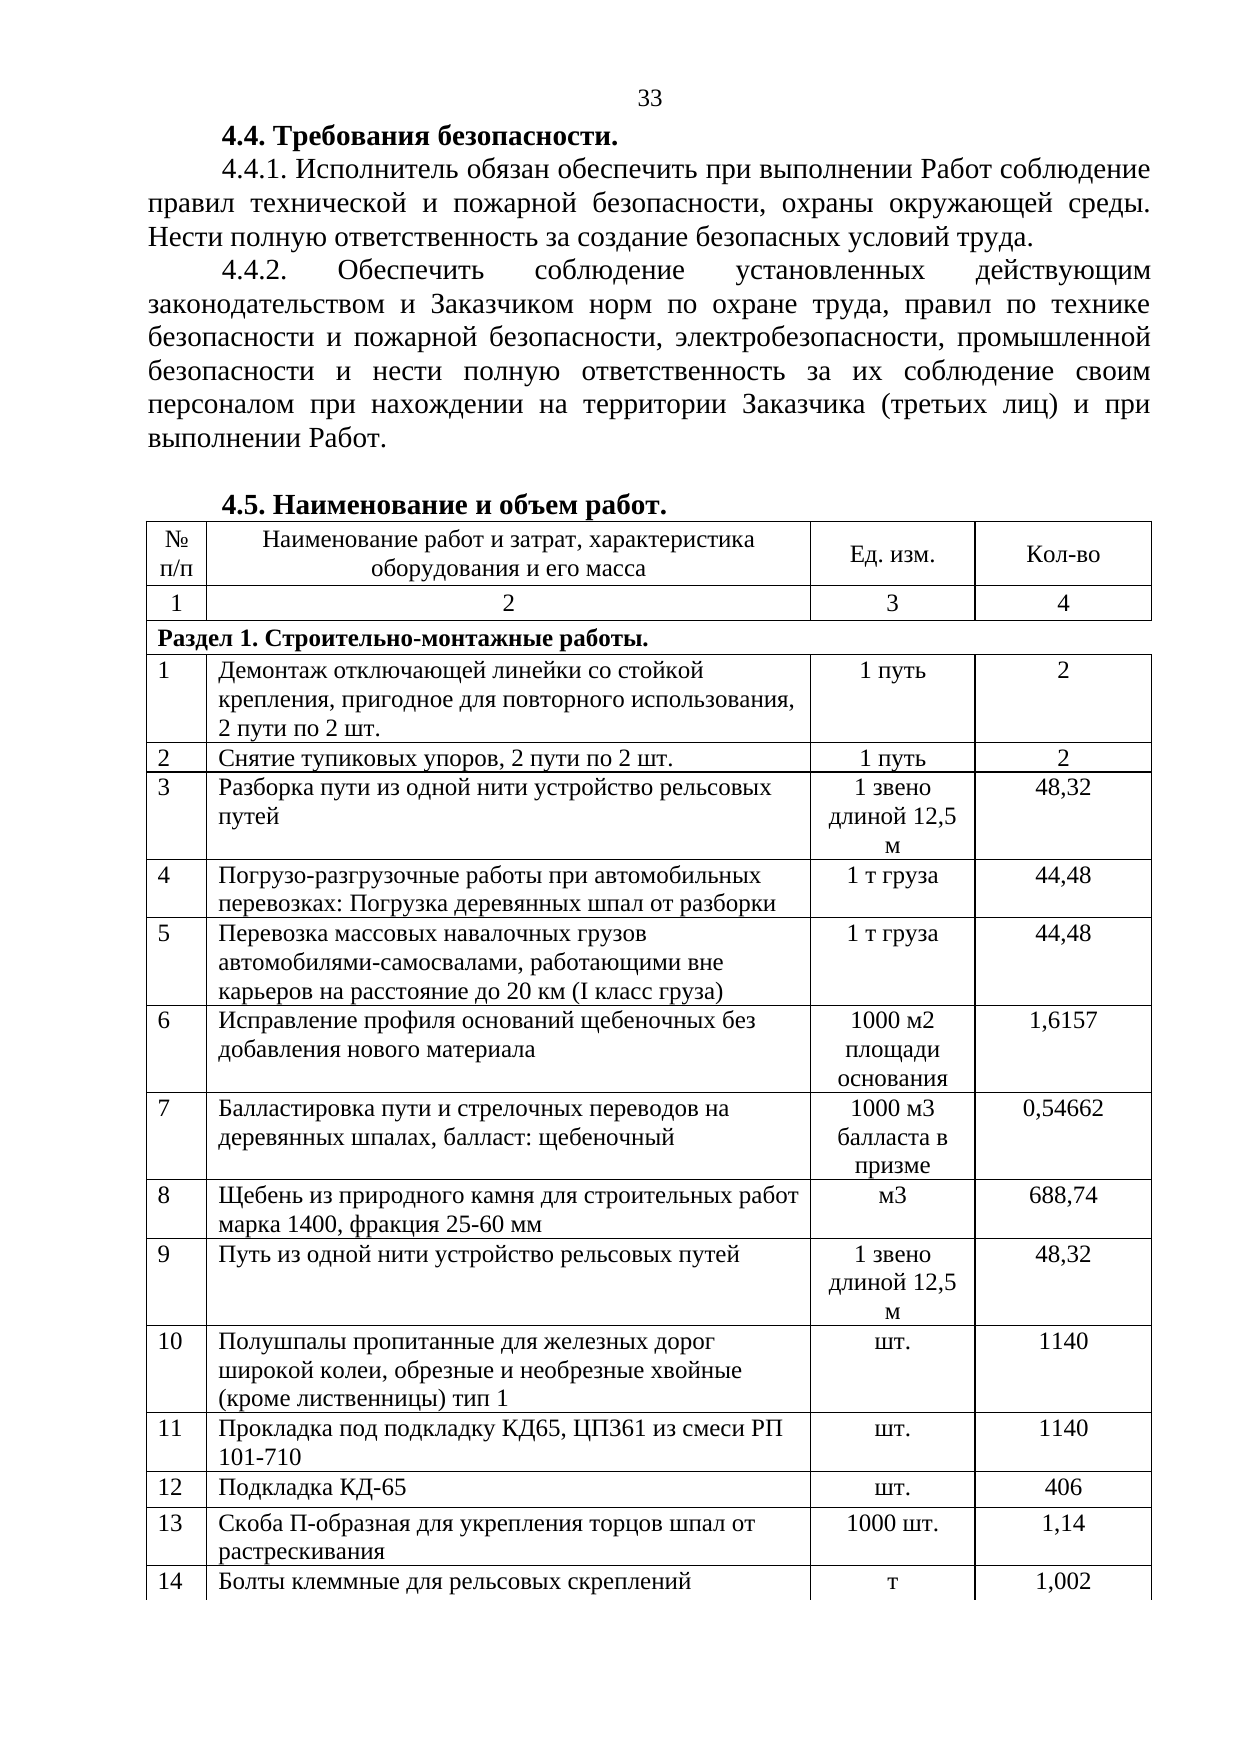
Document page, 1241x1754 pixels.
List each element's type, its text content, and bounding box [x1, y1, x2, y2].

table_cell 14 [147, 1566, 206, 1599]
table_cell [207, 1566, 810, 1599]
table_cell 1 т груза [811, 918, 974, 1004]
table_cell 1 [147, 655, 206, 742]
table_cell шт. [811, 1472, 974, 1507]
table_cell м3 [811, 1180, 974, 1238]
table_cell 1 т груза [811, 860, 974, 917]
table_cell 48,32 [976, 1239, 1151, 1325]
table_cell 1 звено длиной 12,5 м [811, 773, 974, 859]
table_cell 1000 шт. [811, 1508, 974, 1565]
table_cell Исправление профиля оснований щебеночных без добавления нового материала [207, 1006, 810, 1092]
table_cell Погрузо-разгрузочные работы при автомобильных перевозках: Погрузка деревянных шпал от разборки [207, 860, 810, 917]
text 4.4.1. Исполнитель обязан обеспечить при выполнении Работ соблюдение правил технической и пожарной безопасности, охраны окружающей среды. Нести полную ответственность за создание безопасных условий труда. [148, 152, 1152, 252]
table_cell 9 [147, 1239, 206, 1325]
table_cell 1 путь [811, 655, 974, 742]
table_cell Полушпалы пропитанные для железных дорог широкой колеи, обрезные и необрезные хвойные (кроме лиственницы) тип 1 [207, 1326, 810, 1412]
table_cell 2 [207, 586, 810, 620]
text 4.4. Требования безопасности. [148, 118, 1152, 152]
table_cell 4 [147, 860, 206, 917]
table_cell Балластировка пути и стрелочных переводов на деревянных шпалах, балласт: щебеночный [207, 1093, 810, 1179]
table_cell 5 [147, 918, 206, 1004]
table_cell 2 [976, 743, 1151, 771]
table_header Наименование работ и затрат, характеристика оборудования и его масса [207, 522, 810, 585]
table_cell 1000 м3 балласта в призме [811, 1093, 974, 1179]
table_header Кол-во [976, 522, 1151, 585]
table_cell 1140 [976, 1326, 1151, 1412]
table_cell 1 [147, 586, 206, 620]
table_cell Перевозка массовых навалочных грузов автомобилями-самосвалами, работающими вне карьеров на расстояние до 20 км (I класс груза) [207, 918, 810, 1004]
table_header № п/п [147, 522, 206, 585]
table_cell 6 [147, 1006, 206, 1092]
table_cell Демонтаж отключающей линейки со стойкой крепления, пригодное для повторного использования, 2 пути по 2 шт. [207, 655, 810, 742]
table_cell Снятие тупиковых упоров, 2 пути по 2 шт. [207, 743, 810, 771]
table_cell Прокладка под подкладку КД65, ЦП361 из смеси РП 101-710 [207, 1413, 810, 1471]
table_cell 13 [147, 1508, 206, 1565]
table_cell т [811, 1566, 974, 1599]
table_cell 12 [147, 1472, 206, 1507]
table_cell 44,48 [976, 918, 1151, 1004]
text 4.4.2. Обеспечить соблюдение установленных действующим законодательством и Заказчиком норм по охране труда, правил по технике безопасности и пожарной безопасности, электробезопасности, промышленной безопасности и нести полную ответственность за их соблюдение своим персоналом при нахождении на территории Заказчика (третьих лиц) и при выполнении Работ. [148, 252, 1152, 453]
table_cell 1,6157 [976, 1006, 1151, 1092]
table_cell 10 [147, 1326, 206, 1412]
table_cell 1 звено длиной 12,5 м [811, 1239, 974, 1325]
table_cell 2 [147, 743, 206, 771]
table_cell 11 [147, 1413, 206, 1471]
table_cell 2 [976, 655, 1151, 742]
table_cell 3 [811, 586, 974, 620]
table_cell 1140 [976, 1413, 1151, 1471]
table_cell Путь из одной нити устройство рельсовых путей [207, 1239, 810, 1325]
table_cell 1,002 [976, 1566, 1151, 1599]
table_cell Разборка пути из одной нити устройство рельсовых путей [207, 773, 810, 859]
table_cell 1000 м2 площади основания [811, 1006, 974, 1092]
table_cell Раздел 1. Строительно-монтажные работы. [147, 621, 1152, 654]
table_header Ед. изм. [811, 522, 974, 585]
table_cell Щебень из природного камня для строительных работ марка 1400, фракция 25-60 мм [207, 1180, 810, 1238]
table_cell 406 [976, 1472, 1151, 1507]
table_cell 688,74 [976, 1180, 1151, 1238]
table_cell Скоба П-образная для укрепления торцов шпал от растрескивания [207, 1508, 810, 1565]
table_cell 8 [147, 1180, 206, 1238]
table_cell 4 [976, 586, 1151, 620]
text 4.5. Наименование и объем работ. [180, 487, 1152, 521]
table_cell 1,14 [976, 1508, 1151, 1565]
table_cell 0,54662 [976, 1093, 1151, 1179]
table_cell шт. [811, 1326, 974, 1412]
table_cell Подкладка КД-65 [207, 1472, 810, 1507]
table_cell 44,48 [976, 860, 1151, 917]
table_cell шт. [811, 1413, 974, 1471]
table_cell 3 [147, 773, 206, 859]
table_cell 48,32 [976, 773, 1151, 859]
table_cell 1 путь [811, 743, 974, 771]
table_cell 7 [147, 1093, 206, 1179]
